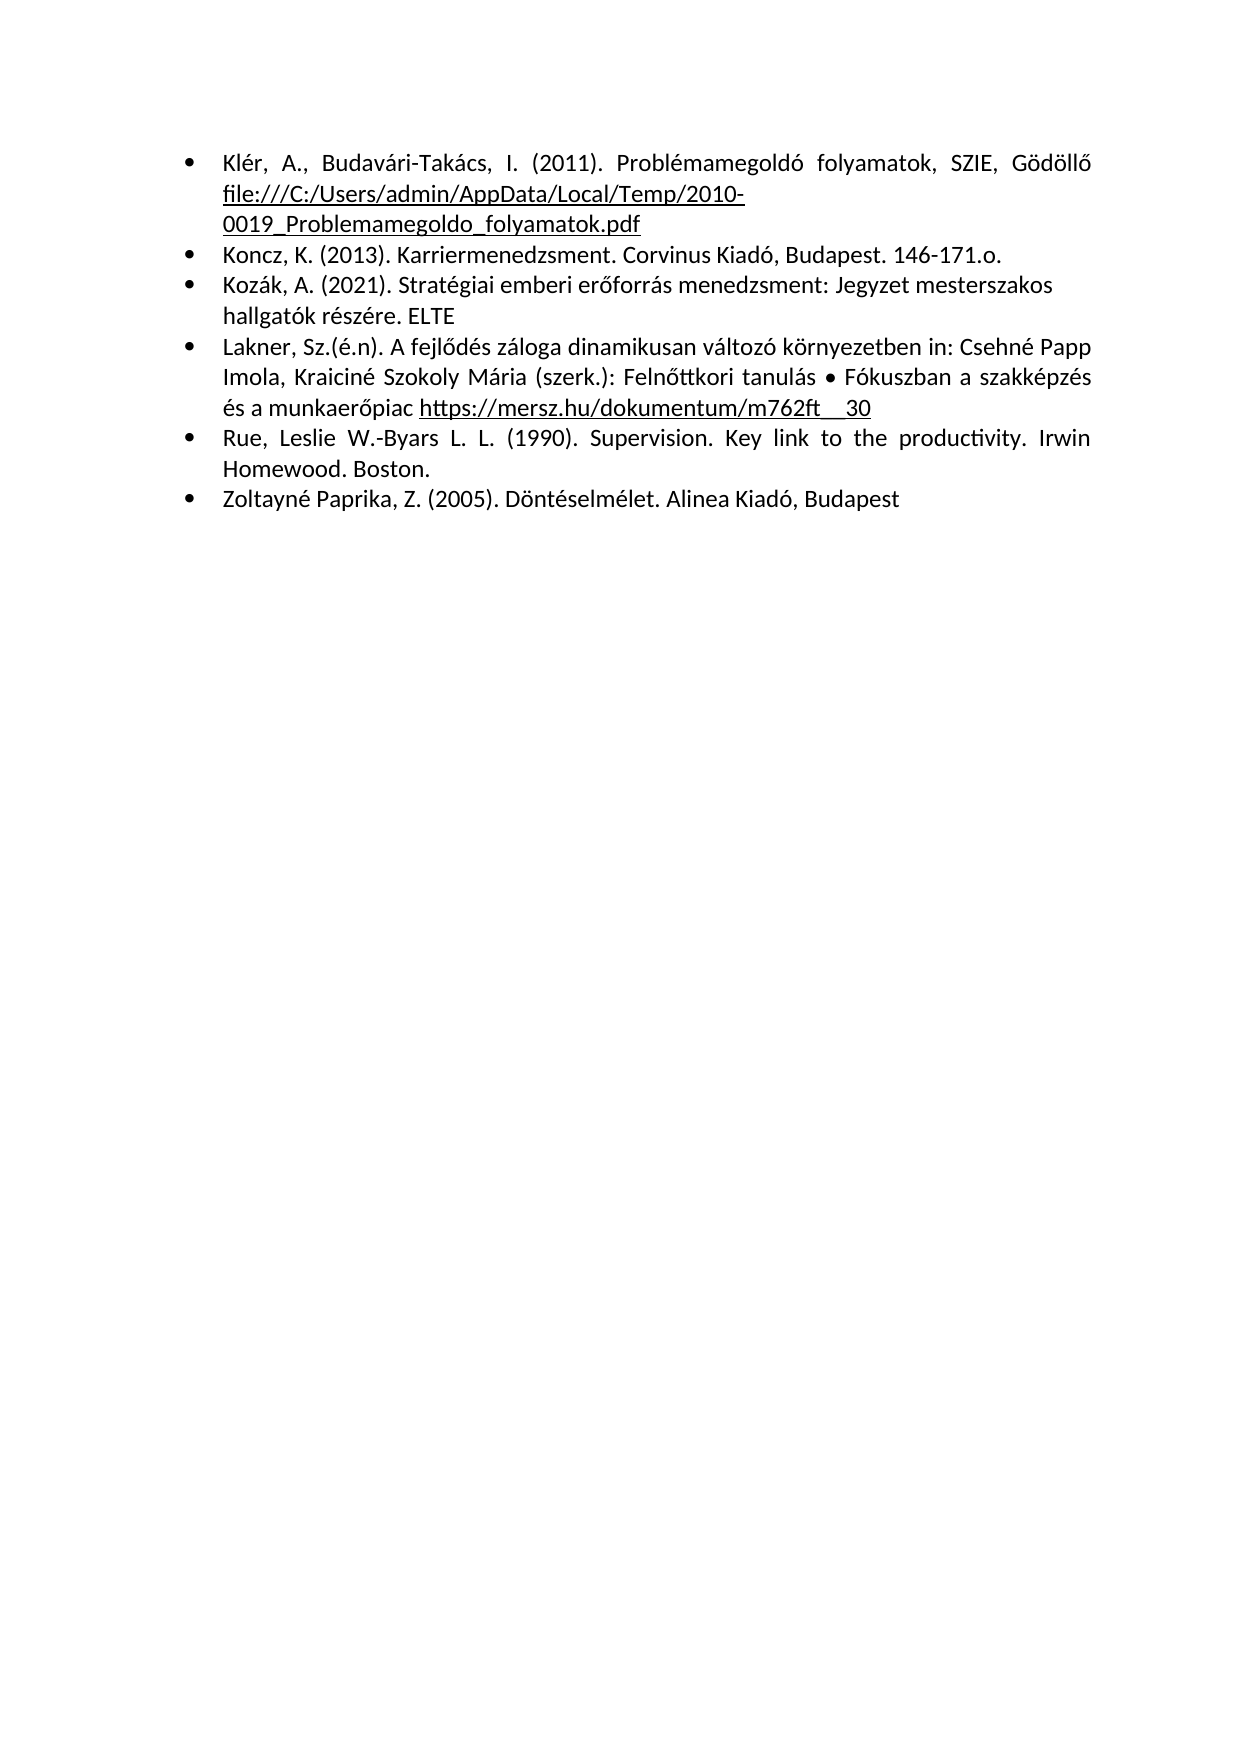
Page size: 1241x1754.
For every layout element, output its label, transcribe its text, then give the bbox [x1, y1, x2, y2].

list Koncz, K. (2013). Karriermenedzsment. Corvinus Kiadó, Budapest. 146-171.o. [185, 239, 1093, 270]
list Rue, Leslie W.-Byars L. L. (1990). Supervision. Key link to the productivity. Irwin Homewood. Boston. [185, 422, 1093, 483]
list Zoltayné Paprika, Z. (2005). Döntéselmélet. Alinea Kiadó, Budapest [185, 483, 1093, 514]
list Kozák, A. (2021). Stratégiai emberi erőforrás menedzsment: Jegyzet mesterszakos hallgatók részére. ELTE [185, 270, 1093, 331]
list Klér, A., Budavári-Takács, I. (2011). Problémamegoldó folyamatok, SZIE, Gödöllő file:///C:/Users/admin/AppData/Local/Temp/2010-0019_Problemamegoldo_folyamatok.pdf [185, 148, 1093, 239]
list Lakner, Sz.(é.n). A fejlődés záloga dinamikusan változó környezetben in: Csehné Papp Imola, Kraiciné Szokoly Mária (szerk.): Felnőttkori tanulás • Fókuszban a szakképzés és a munkaerőpiac https://mersz.hu/dokumentum/m762ft__30 [185, 331, 1093, 422]
